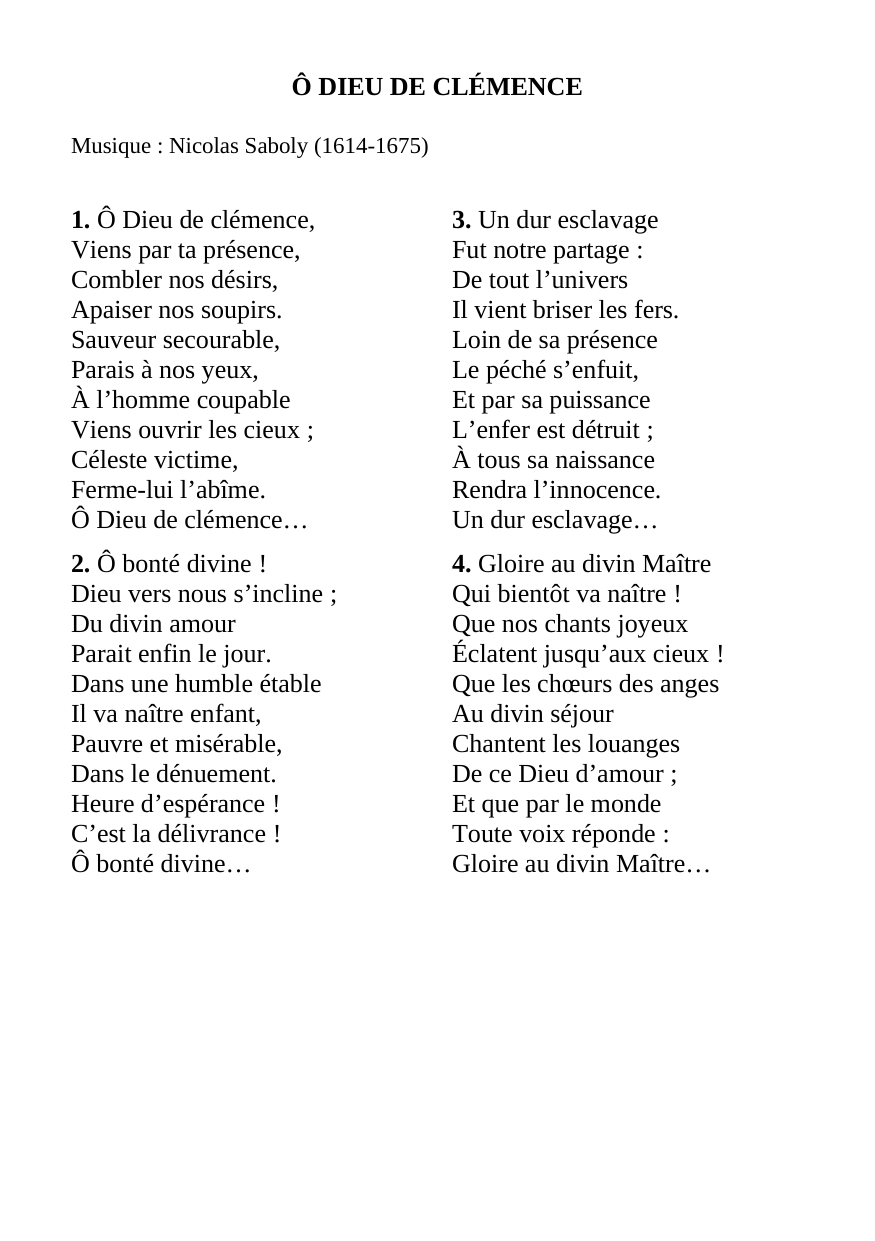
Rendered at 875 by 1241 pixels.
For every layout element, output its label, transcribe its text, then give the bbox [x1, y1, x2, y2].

text Pauvre et misérable, [71, 728, 422, 758]
text Chantent les louanges [452, 728, 803, 758]
text Et par sa puissance [452, 384, 803, 414]
text Céleste victime, [71, 444, 422, 474]
text Sauveur secourable, [71, 324, 422, 354]
text Gloire au divin Maître… [452, 848, 803, 878]
text 3. Un dur esclavage [452, 204, 803, 234]
text Toute voix réponde : [452, 818, 803, 848]
text Ferme-lui l’abîme. [71, 474, 422, 504]
text C’est la délivrance ! [71, 818, 422, 848]
text Viens par ta présence, [71, 234, 422, 264]
text Apaiser nos soupirs. [71, 294, 422, 324]
text Il vient briser les fers. [452, 294, 803, 324]
text 1. Ô Dieu de clémence, [71, 204, 422, 234]
text Ô bonté divine… [71, 848, 422, 878]
text Loin de sa présence [452, 324, 803, 354]
text Dans le dénuement. [71, 758, 422, 788]
subtitle Ô Dieu de clémence [71, 71, 803, 101]
text Parais à nos yeux, [71, 354, 422, 384]
text À tous sa naissance [452, 444, 803, 474]
text De ce Dieu d’amour ; [452, 758, 803, 788]
text Heure d’espérance ! [71, 788, 422, 818]
text Le péché s’enfuit, [452, 354, 803, 384]
text Au divin séjour [452, 698, 803, 728]
text Que les chœurs des anges [452, 668, 803, 698]
text Parait enfin le jour. [71, 638, 422, 668]
text Combler nos désirs, [71, 264, 422, 294]
text Qui bientôt va naître ! [452, 578, 803, 608]
text À l’homme coupable [71, 384, 422, 414]
text Du divin amour [71, 608, 422, 638]
text Et que par le monde [452, 788, 803, 818]
text Musique : Nicolas Saboly (1614-1675) [71, 132, 803, 158]
text Éclatent jusqu’aux cieux ! [452, 638, 803, 668]
text 4. Gloire au divin Maître [452, 548, 803, 578]
text Un dur esclavage… [452, 504, 803, 534]
text De tout l’univers [452, 264, 803, 294]
text 2. Ô bonté divine ! [71, 548, 422, 578]
text Que nos chants joyeux [452, 608, 803, 638]
text Fut notre partage : [452, 234, 803, 264]
text Viens ouvrir les cieux ; [71, 414, 422, 444]
text Dans une humble étable [71, 668, 422, 698]
text Il va naître enfant, [71, 698, 422, 728]
text L’enfer est détruit ; [452, 414, 803, 444]
text Rendra l’innocence. [452, 474, 803, 504]
text Ô Dieu de clémence… [71, 504, 422, 534]
text Dieu vers nous s’incline ; [71, 578, 422, 608]
